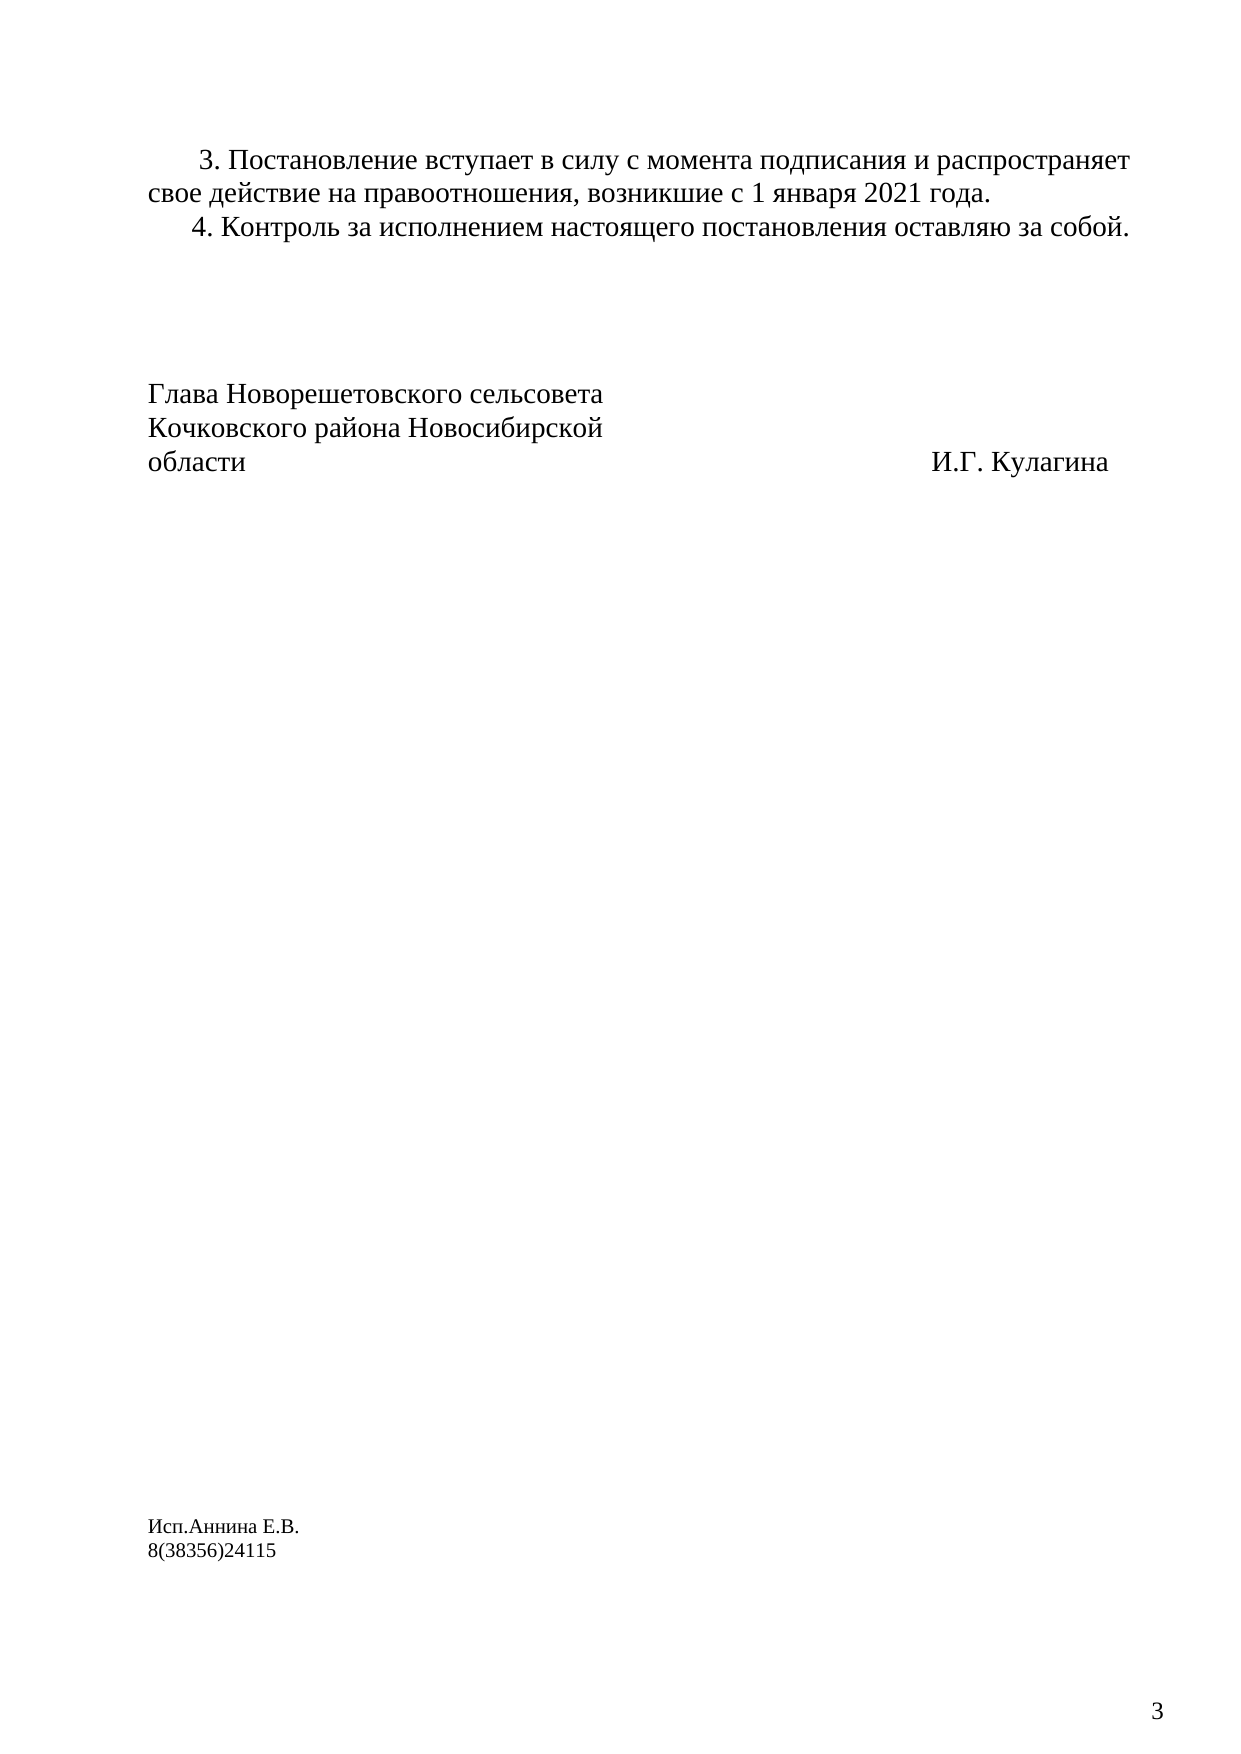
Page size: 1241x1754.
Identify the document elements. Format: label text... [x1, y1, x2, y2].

text области И.Г. Кулагина [148, 444, 1163, 477]
text 3. Постановление вступает в силу с момента подписания и распространяет свое действие на правоотношения, возникшие с 1 января 2021 года. [148, 142, 1163, 209]
text 4. Контроль за исполнением настоящего постановления оставляю за собой. [148, 209, 1163, 242]
text Исп.Аннина Е.В. [148, 1514, 1163, 1538]
text Кочковского района Новосибирской [148, 410, 1163, 444]
text Глава Новорешетовского сельсовета [148, 377, 1163, 410]
text 8(38356)24115 [148, 1538, 1163, 1562]
